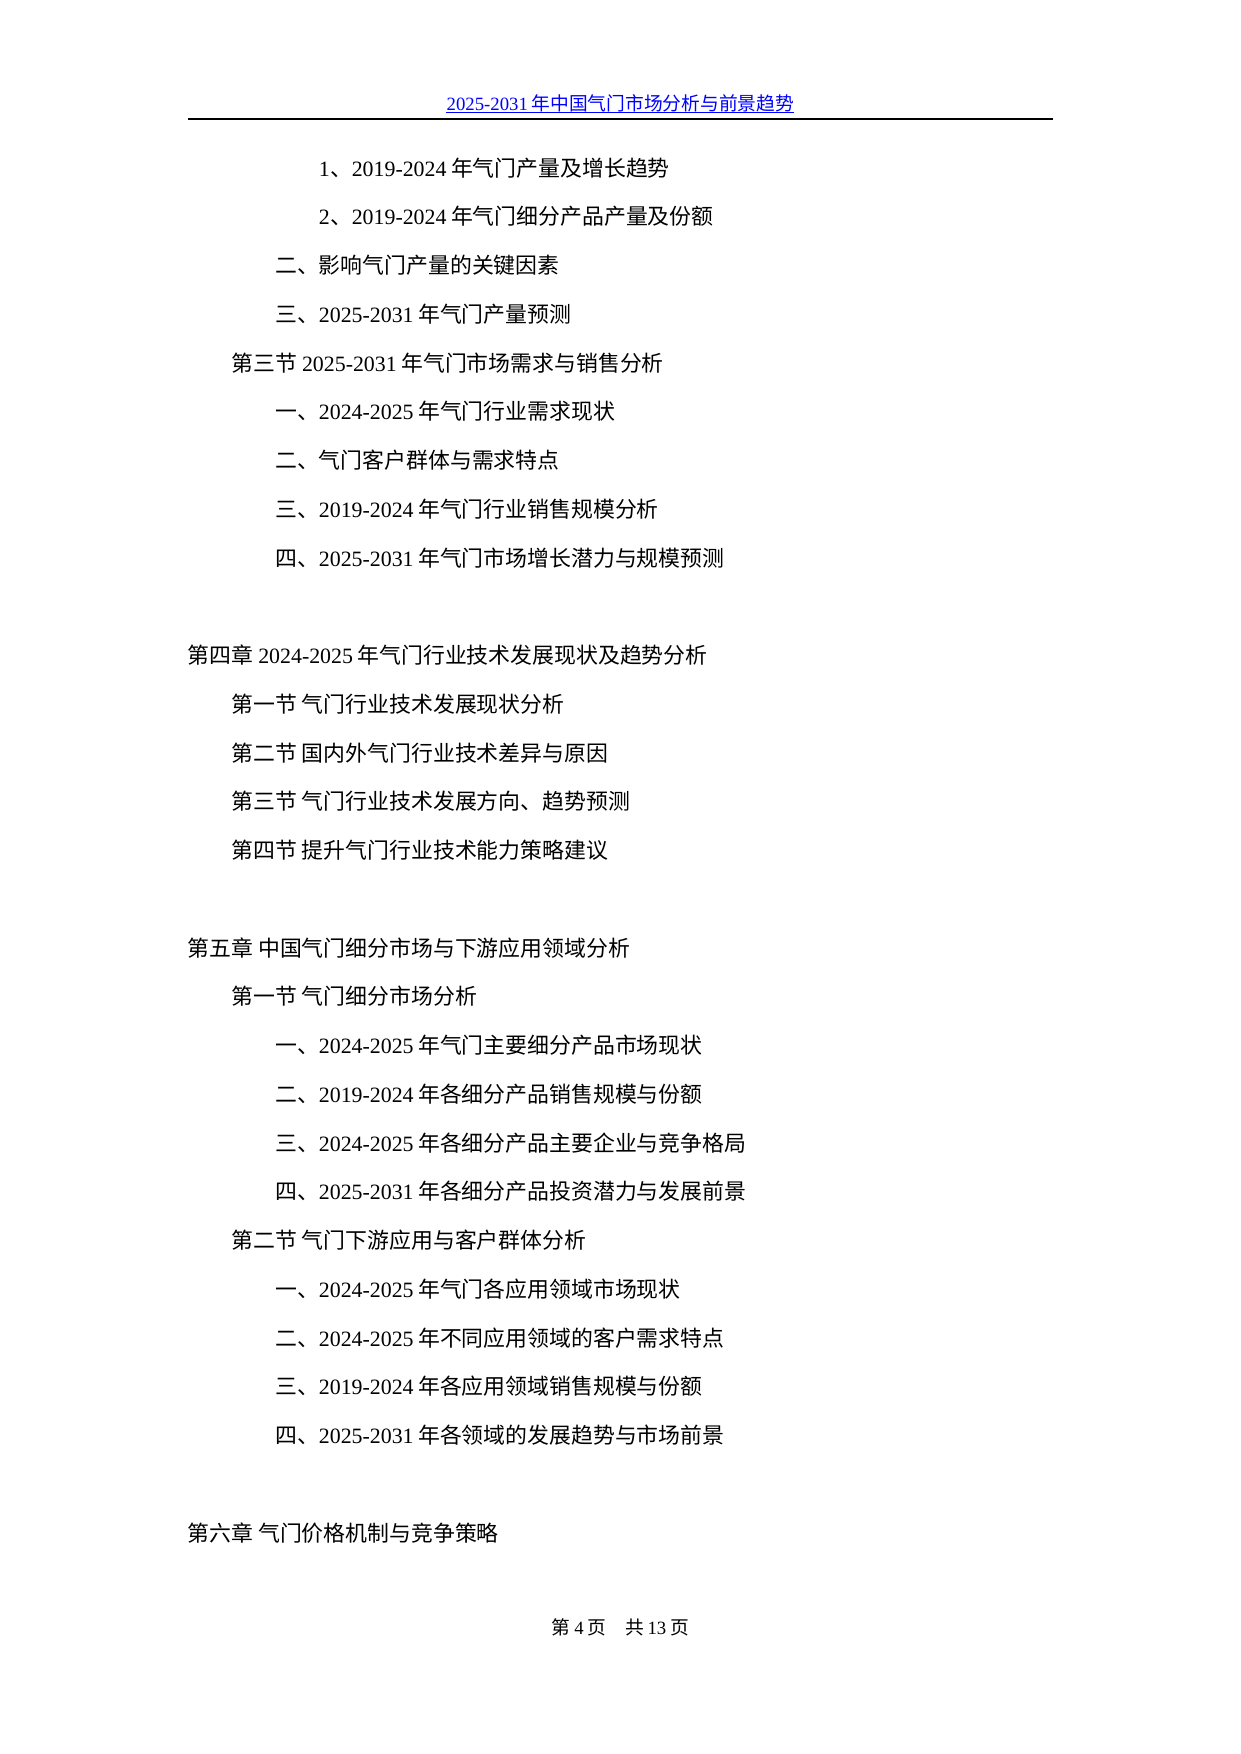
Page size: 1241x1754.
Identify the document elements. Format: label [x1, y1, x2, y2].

text [187, 150, 1053, 1548]
